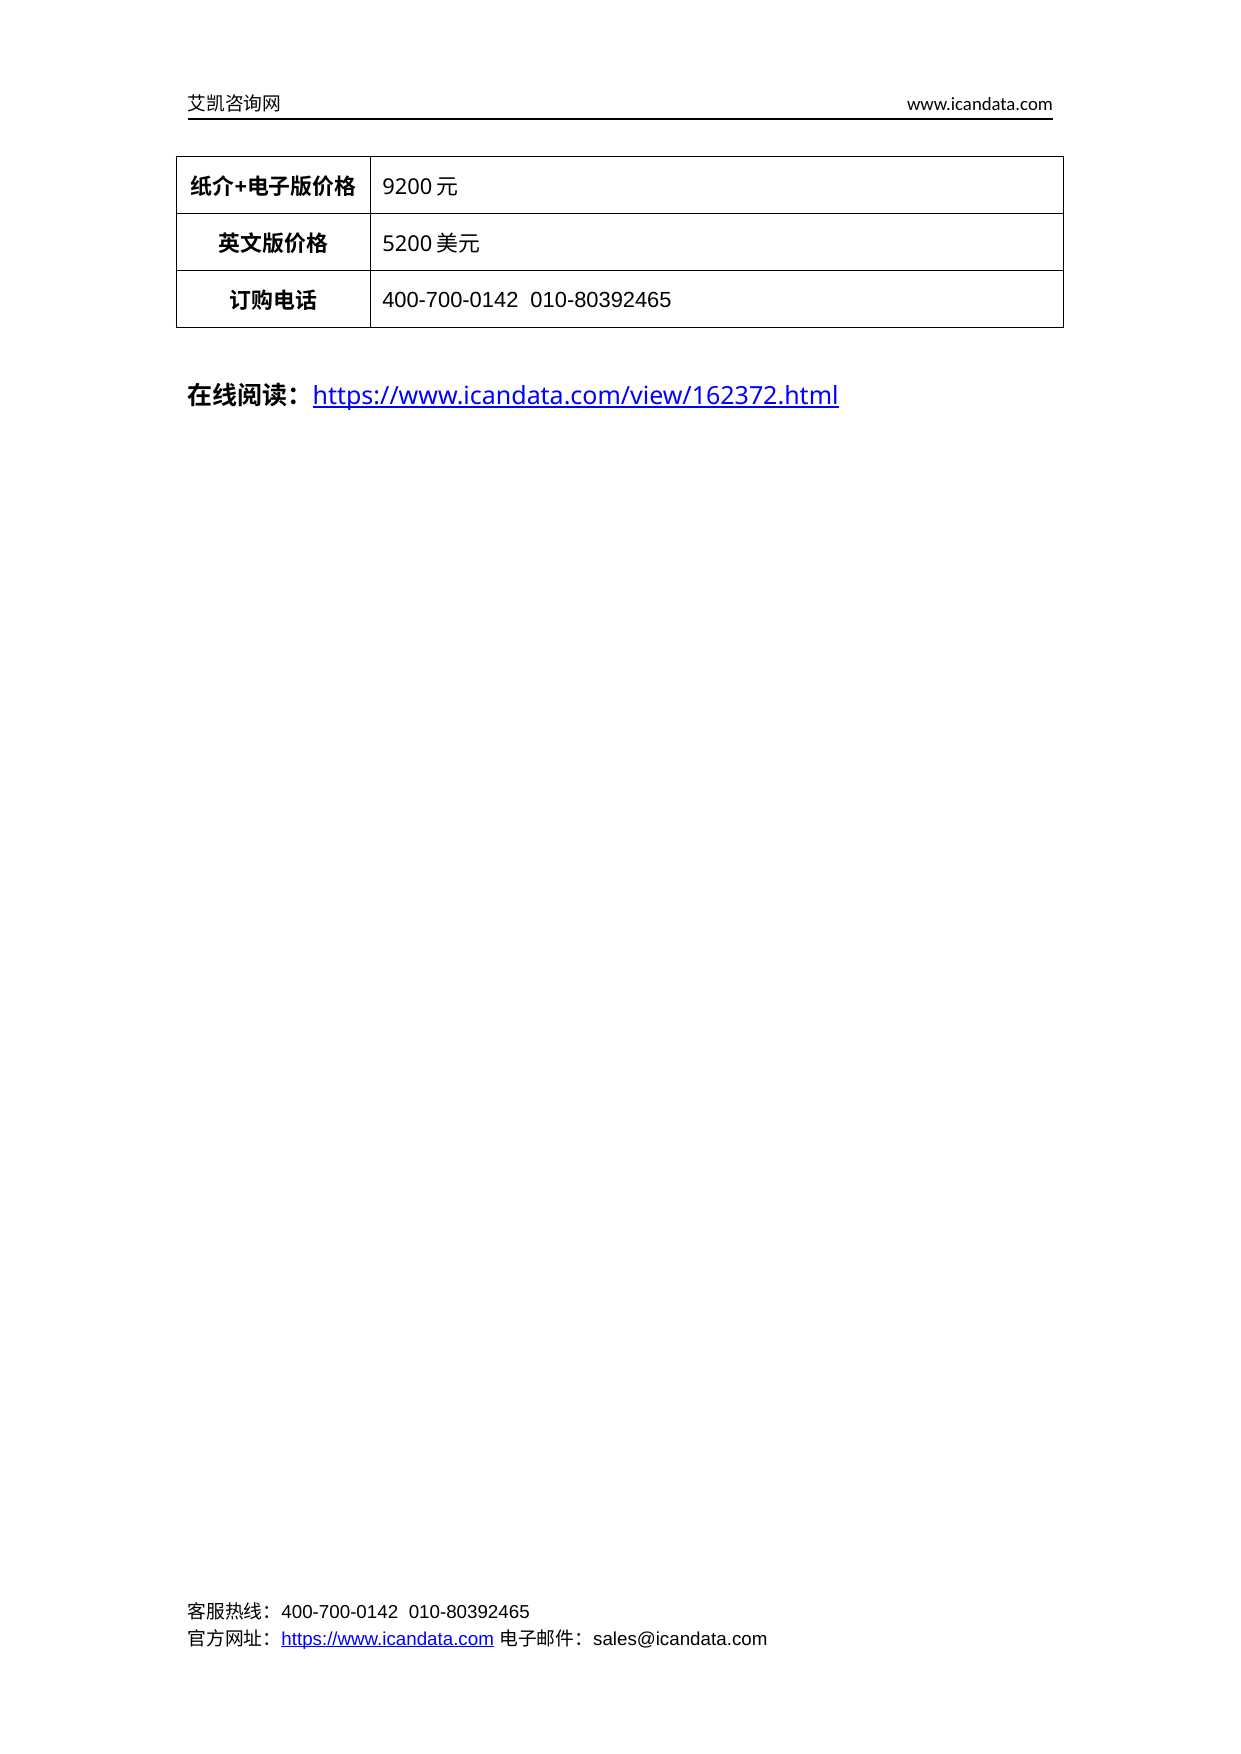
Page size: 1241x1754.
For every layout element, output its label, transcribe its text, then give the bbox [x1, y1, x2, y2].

table_cell 5200美元 [371, 214, 1063, 270]
table_cell 订购电话 [177, 271, 370, 327]
table_cell 英文版价格 [177, 214, 370, 270]
table_cell 9200元 [371, 157, 1063, 213]
table_cell 400-700-0142 010-80392465 [371, 271, 1063, 327]
text 在线阅读：https://www.icandata.com/view/162372.html [187, 361, 1053, 426]
table_cell 纸介+电子版价格 [177, 157, 370, 213]
